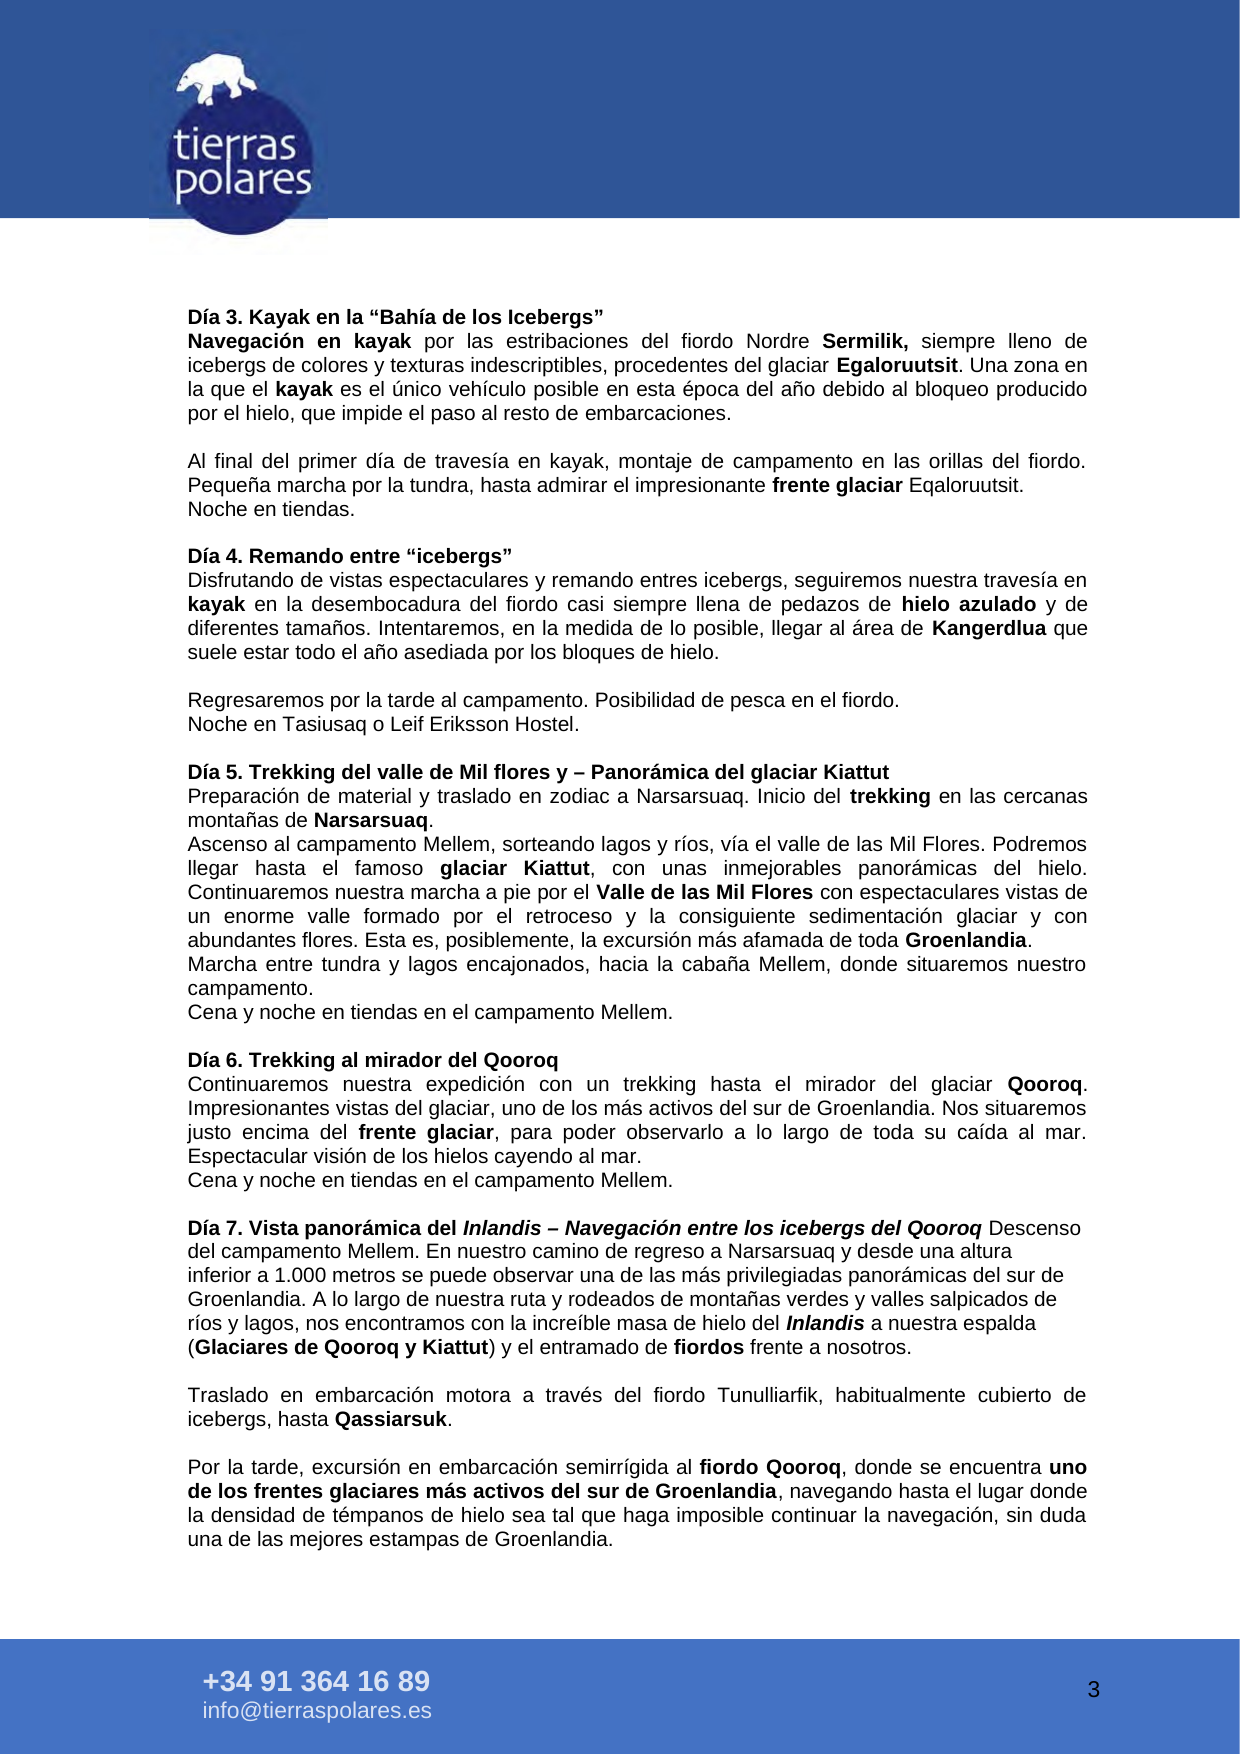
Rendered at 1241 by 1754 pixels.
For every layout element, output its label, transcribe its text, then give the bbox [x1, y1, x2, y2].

text Cena y noche en tiendas en el campamento Mellem. [187, 1167, 1240, 1191]
text Día 7. Vista panorámica del Inlandis – Navegación entre los icebergs del Qooroq Descenso del campamento Mellem. En nuestro camino de regreso a Narsarsuaq y desde una altura inferior a 1.000 metros se puede observar una de las más privilegiadas panorámicas del sur de Groenlandia. A lo largo de nuestra ruta y rodeados de montañas verdes y valles salpicados de ríos y lagos, nos encontramos con la increíble masa de hielo del Inlandis a nuestra espalda (Glaciares de Qooroq y Kiattut) y el entramado de fiordos frente a nosotros. [187, 1215, 1083, 1359]
text Traslado en embarcación motora a través del fiordo Tunulliarfik, habitualmente cubierto de icebergs, hasta Qassiarsuk. [187, 1383, 1088, 1431]
text Continuaremos nuestra expedición con un trekking hasta el mirador del glaciar Qooroq. Impresionantes vistas del glaciar, uno de los más activos del sur de Groenlandia. Nos situaremos justo encima del frente glaciar, para poder observarlo a lo largo de toda su caída al mar. Espectacular visión de los hielos cayendo al mar. [187, 1072, 1088, 1167]
text Regresaremos por la tarde al campamento. Posibilidad de pesca en el fiordo. Noche en Tasiusaq o Leif Eriksson Hostel. [187, 688, 902, 736]
subtitle Día 5. Trekking del valle de Mil flores y – Panorámica del glaciar Kiattut [187, 760, 1240, 784]
text Preparación de material y traslado en zodiac a Narsarsuaq. Inicio del trekking en las cercanas montañas de Narsarsuaq. [187, 784, 1088, 832]
picture [149, 29, 328, 255]
text Noche en tiendas. [187, 496, 1240, 520]
text Cena y noche en tiendas en el campamento Mellem. [187, 1000, 1240, 1024]
text Ascenso al campamento Mellem, sorteando lagos y ríos, vía el valle de las Mil Flores. Podremos llegar hasta el famoso glaciar Kiattut, con unas inmejorables panorámicas del hielo. Continuaremos nuestra marcha a pie por el Valle de las Mil Flores con espectaculares vistas de un enorme valle formado por el retroceso y la consiguiente sedimentación glaciar y con abundantes flores. Esta es, posiblemente, la excursión más afamada de toda Groenlandia. [187, 832, 1088, 952]
subtitle Día 6. Trekking al mirador del Qooroq [187, 1048, 1240, 1072]
text Marcha entre tundra y lagos encajonados, hacia la cabaña Mellem, donde situaremos nuestro campamento. [187, 952, 1088, 1000]
text Por la tarde, excursión en embarcación semirrígida al fiordo Qooroq, donde se encuentra uno de los frentes glaciares más activos del sur de Groenlandia, navegando hasta el lugar donde la densidad de témpanos de hielo sea tal que haga imposible continuar la navegación, sin duda una de las mejores estampas de Groenlandia. [187, 1455, 1088, 1551]
text Al final del primer día de travesía en kayak, montaje de campamento en las orillas del fiordo. Pequeña marcha por la tundra, hasta admirar el impresionante frente glaciar Eqaloruutsit. [187, 448, 1088, 496]
subtitle Día 3. Kayak en la “Bahía de los Icebergs” [187, 305, 1240, 329]
text Disfrutando de vistas espectaculares y remando entres icebergs, seguiremos nuestra travesía en kayak en la desembocadura del fiordo casi siempre llena de pedazos de hielo azulado y de diferentes tamaños. Intentaremos, en la medida de lo posible, llegar al área de Kangerdlua que suele estar todo el año asediada por los bloques de hielo. [187, 568, 1088, 664]
subtitle Día 4. Remando entre “icebergs” [187, 544, 1240, 568]
text Navegación en kayak por las estribaciones del fiordo Nordre Sermilik, siempre lleno de icebergs de colores y texturas indescriptibles, procedentes del glaciar Egaloruutsit. Una zona en la que el kayak es el único vehículo posible en esta época del año debido al bloqueo producido por el hielo, que impide el paso al resto de embarcaciones. [187, 329, 1088, 425]
